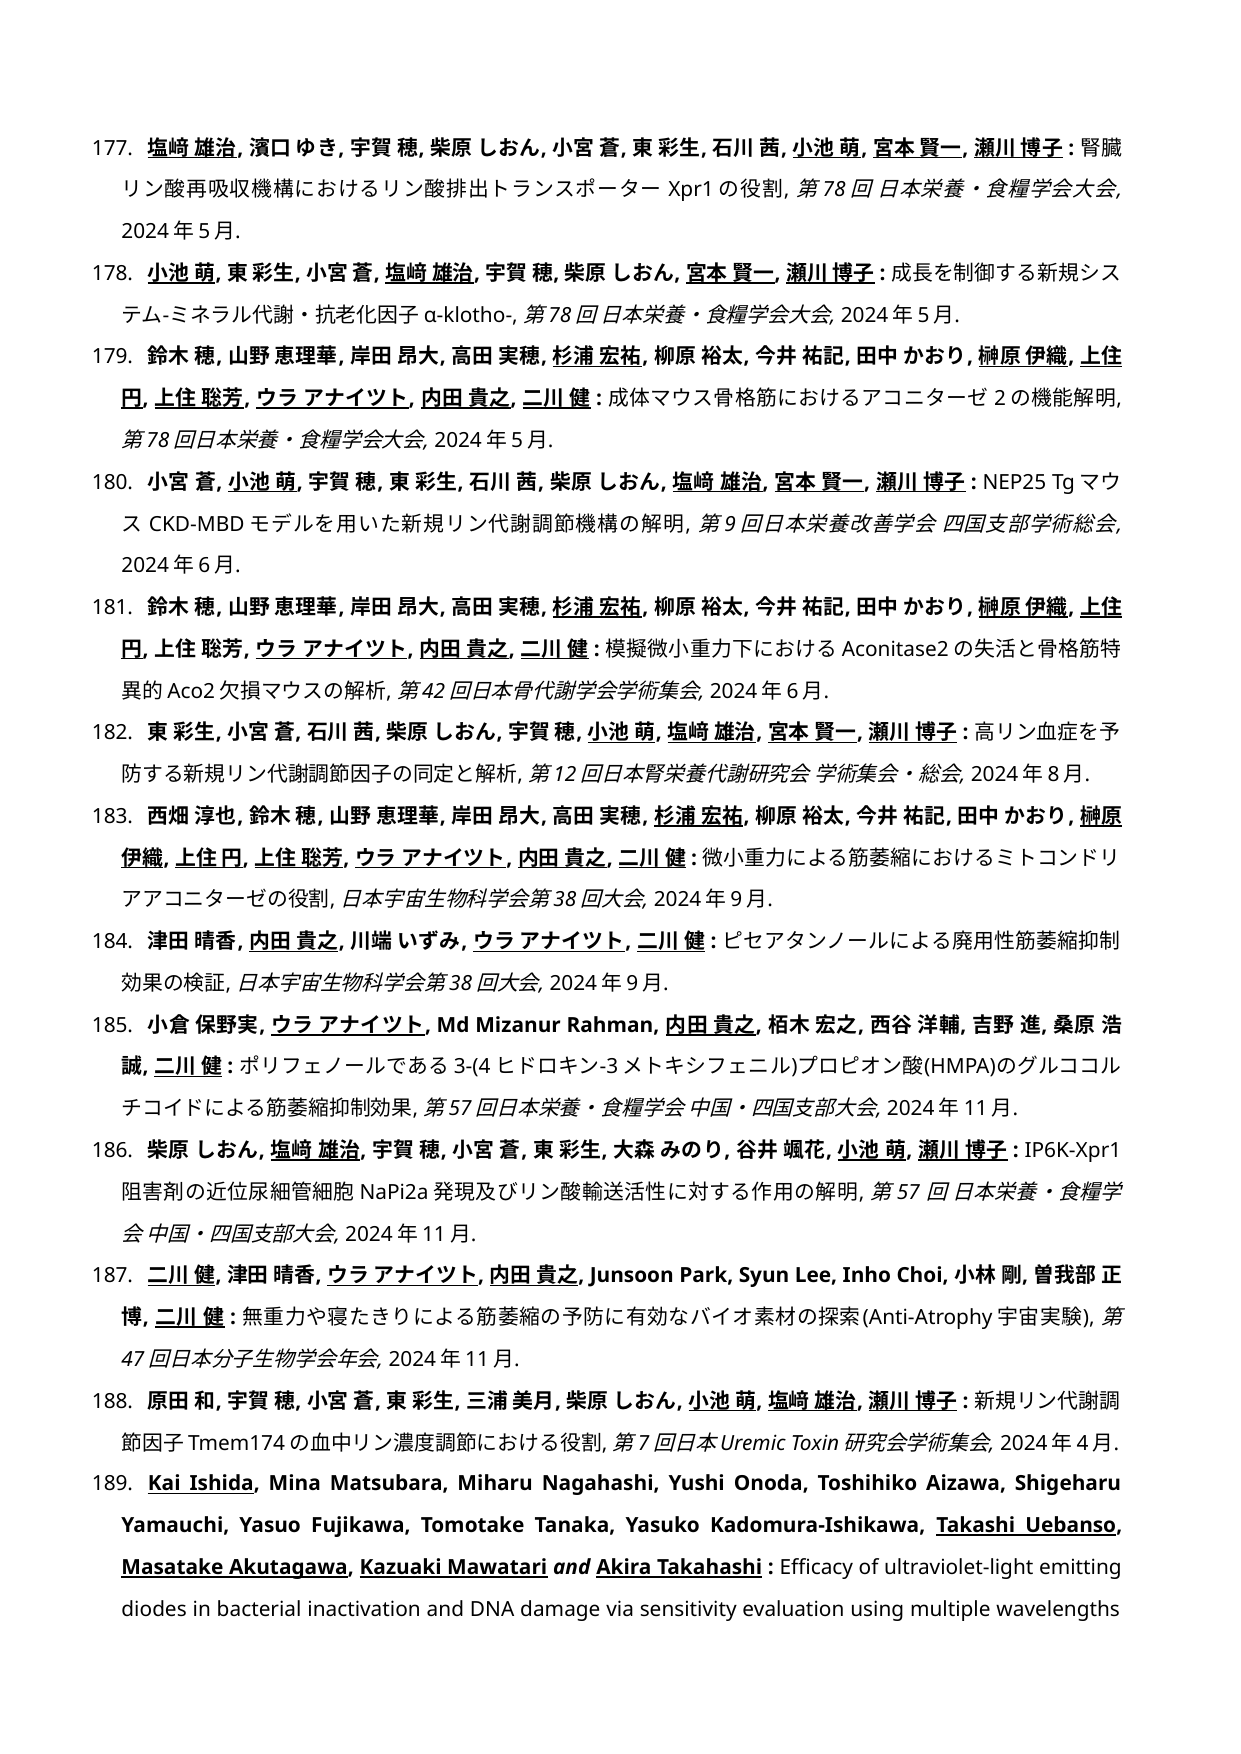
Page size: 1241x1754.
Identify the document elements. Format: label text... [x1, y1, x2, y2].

list 西畑 淳也, 鈴木 穂, 山野 恵理華, 岸田 昂大, 高田 実穂, 杉浦 宏祐, 柳原 裕太, 今井 祐記, 田中 かおり, 榊原 伊織, 上住 円, 上住 聡芳, ウラ アナイツト, 内田 貴之, 二川 健 : 微小重力による筋萎縮におけるミトコンドリアアコニターゼの役割, 日本宇宙生物科学会第38回大会, 2024年9月. [92, 793, 1122, 919]
list 津田 晴香, 内田 貴之, 川端 いずみ, ウラ アナイツト, 二川 健 : ピセアタンノールによる廃用性筋萎縮抑制効果の検証, 日本宇宙生物科学会第38回大会, 2024年9月. [92, 919, 1122, 1002]
list 鈴木 穂, 山野 恵理華, 岸田 昂大, 高田 実穂, 杉浦 宏祐, 柳原 裕太, 今井 祐記, 田中 かおり, 榊原 伊織, 上住 円, 上住 聡芳, ウラ アナイツト, 内田 貴之, 二川 健 : 成体マウス骨格筋におけるアコニターゼ 2の機能解明, 第78回日本栄養・食糧学会大会, 2024年5月. [92, 334, 1122, 459]
list 塩﨑 雄治, 濱口 ゆき, 宇賀 穂, 柴原 しおん, 小宮 蒼, 東 彩生, 石川 茜, 小池 萌, 宮本 賢一, 瀬川 博子 : 腎臓リン酸再吸収機構におけるリン酸排出トランスポーターXpr1の役割, 第78回 日本栄養・食糧学会大会, 2024年5月. [92, 125, 1122, 250]
list 小宮 蒼, 小池 萌, 宇賀 穂, 東 彩生, 石川 茜, 柴原 しおん, 塩﨑 雄治, 宮本 賢一, 瀬川 博子 : NEP25 Tgマウス CKD-MBDモデルを用いた新規リン代謝調節機構の解明, 第9回日本栄養改善学会 四国支部学術総会, 2024年6月. [92, 459, 1122, 584]
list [92, 1462, 1122, 1629]
list 東 彩生, 小宮 蒼, 石川 茜, 柴原 しおん, 宇賀 穂, 小池 萌, 塩﨑 雄治, 宮本 賢一, 瀬川 博子 : 高リン血症を予防する新規リン代謝調節因子の同定と解析, 第12回日本腎栄養代謝研究会 学術集会・総会, 2024年8月. [92, 710, 1122, 793]
list 柴原 しおん, 塩﨑 雄治, 宇賀 穂, 小宮 蒼, 東 彩生, 大森 みのり, 谷井 颯花, 小池 萌, 瀬川 博子 : IP6K-Xpr1阻害剤の近位尿細管細胞NaPi2a発現及びリン酸輸送活性に対する作用の解明, 第 57 回 日本栄養・食糧学会 中国・四国支部大会, 2024年11月. [92, 1128, 1122, 1253]
list 原田 和, 宇賀 穂, 小宮 蒼, 東 彩生, 三浦 美月, 柴原 しおん, 小池 萌, 塩﨑 雄治, 瀬川 博子 : 新規リン代謝調節因子Tmem174の血中リン濃度調節における役割, 第7回日本Uremic Toxin研究会学術集会, 2024年4月. [92, 1378, 1122, 1462]
list 小池 萌, 東 彩生, 小宮 蒼, 塩﨑 雄治, 宇賀 穂, 柴原 しおん, 宮本 賢一, 瀬川 博子 : 成長を制御する新規システム-ミネラル代謝・抗老化因子 α-klotho-, 第78回 日本栄養・食糧学会大会, 2024年5月. [92, 250, 1122, 334]
list 鈴木 穂, 山野 恵理華, 岸田 昂大, 高田 実穂, 杉浦 宏祐, 柳原 裕太, 今井 祐記, 田中 かおり, 榊原 伊織, 上住 円, 上住 聡芳, ウラ アナイツト, 内田 貴之, 二川 健 : 模擬微小重力下におけるAconitase2の失活と骨格筋特異的Aco2欠損マウスの解析, 第42回日本骨代謝学会学術集会, 2024年6月. [92, 584, 1122, 710]
list 小倉 保野実, ウラ アナイツト, Md Mizanur Rahman, 内田 貴之, 栢木 宏之, 西谷 洋輔, 吉野 進, 桑原 浩誠, 二川 健 : ポリフェノールである3-(4ヒドロキン-3メトキシフェニル)プロピオン酸(HMPA)のグルココルチコイドによる筋萎縮抑制効果, 第57回日本栄養・食糧学会 中国・四国支部大会, 2024年11月. [92, 1002, 1122, 1128]
list 二川 健, 津田 晴香, ウラ アナイツト, 内田 貴之, Junsoon Park, Syun Lee, Inho Choi, 小林 剛, 曽我部 正博, 二川 健 : 無重力や寝たきりによる筋萎縮の予防に有効なバイオ素材の探索(Anti-Atrophy宇宙実験), 第47回日本分子生物学会年会, 2024年11月. [92, 1253, 1122, 1378]
